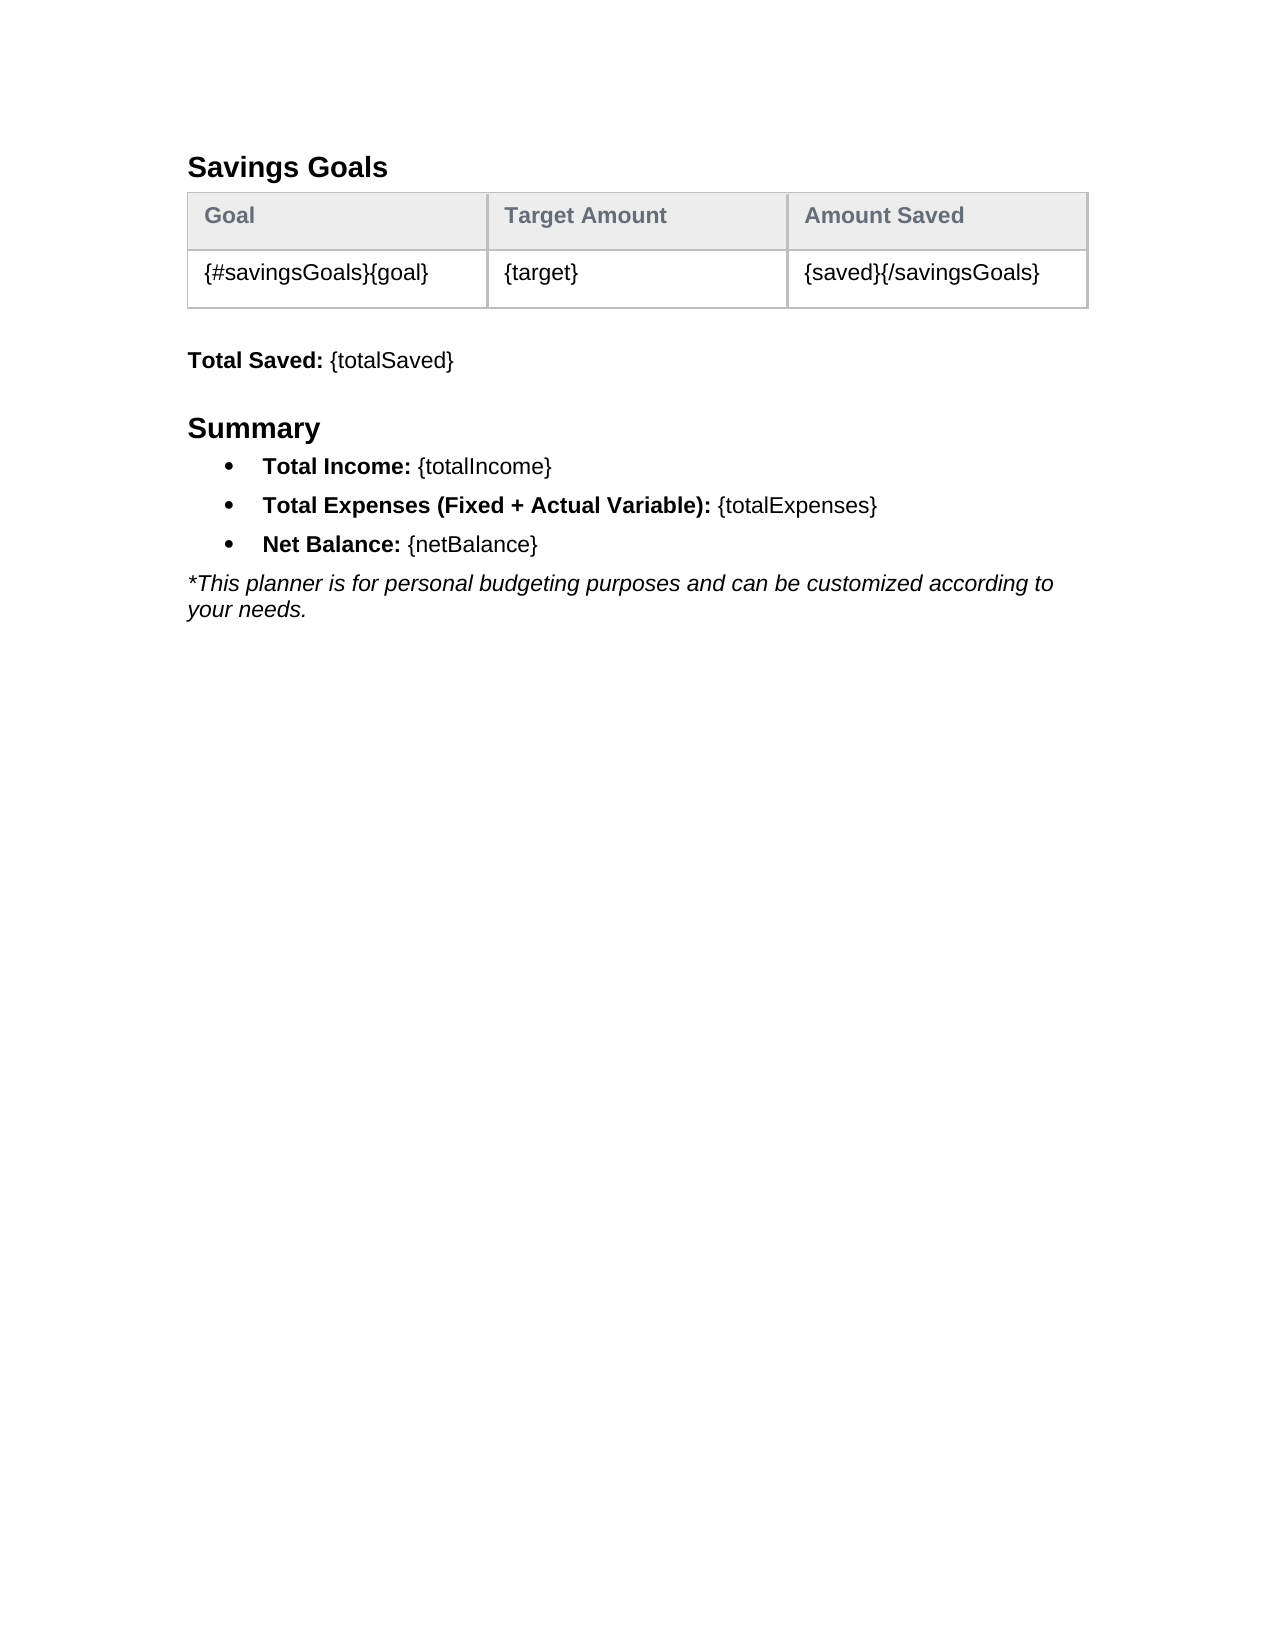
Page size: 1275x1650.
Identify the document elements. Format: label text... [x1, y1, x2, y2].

list Total Income: {totalIncome} [225, 453, 1087, 479]
subtitle Summary [187, 411, 1087, 445]
table_header Goal [188, 193, 487, 249]
table_header Amount Saved [789, 193, 1086, 249]
text *This planner is for personal budgeting purposes and can be customized according to your needs. [187, 570, 1087, 622]
list Net Balance: {netBalance} [225, 531, 1087, 557]
table_cell {target} [489, 251, 786, 307]
table_header Target Amount [489, 193, 787, 249]
subtitle Savings Goals [187, 150, 1087, 183]
list Total Expenses (Fixed + Actual Variable): {totalExpenses} [225, 492, 1087, 518]
table_cell {saved}{/savingsGoals} [789, 251, 1086, 307]
table_cell {#savingsGoals}{goal} [188, 251, 486, 307]
text Total Saved: {totalSaved} [187, 347, 1087, 374]
